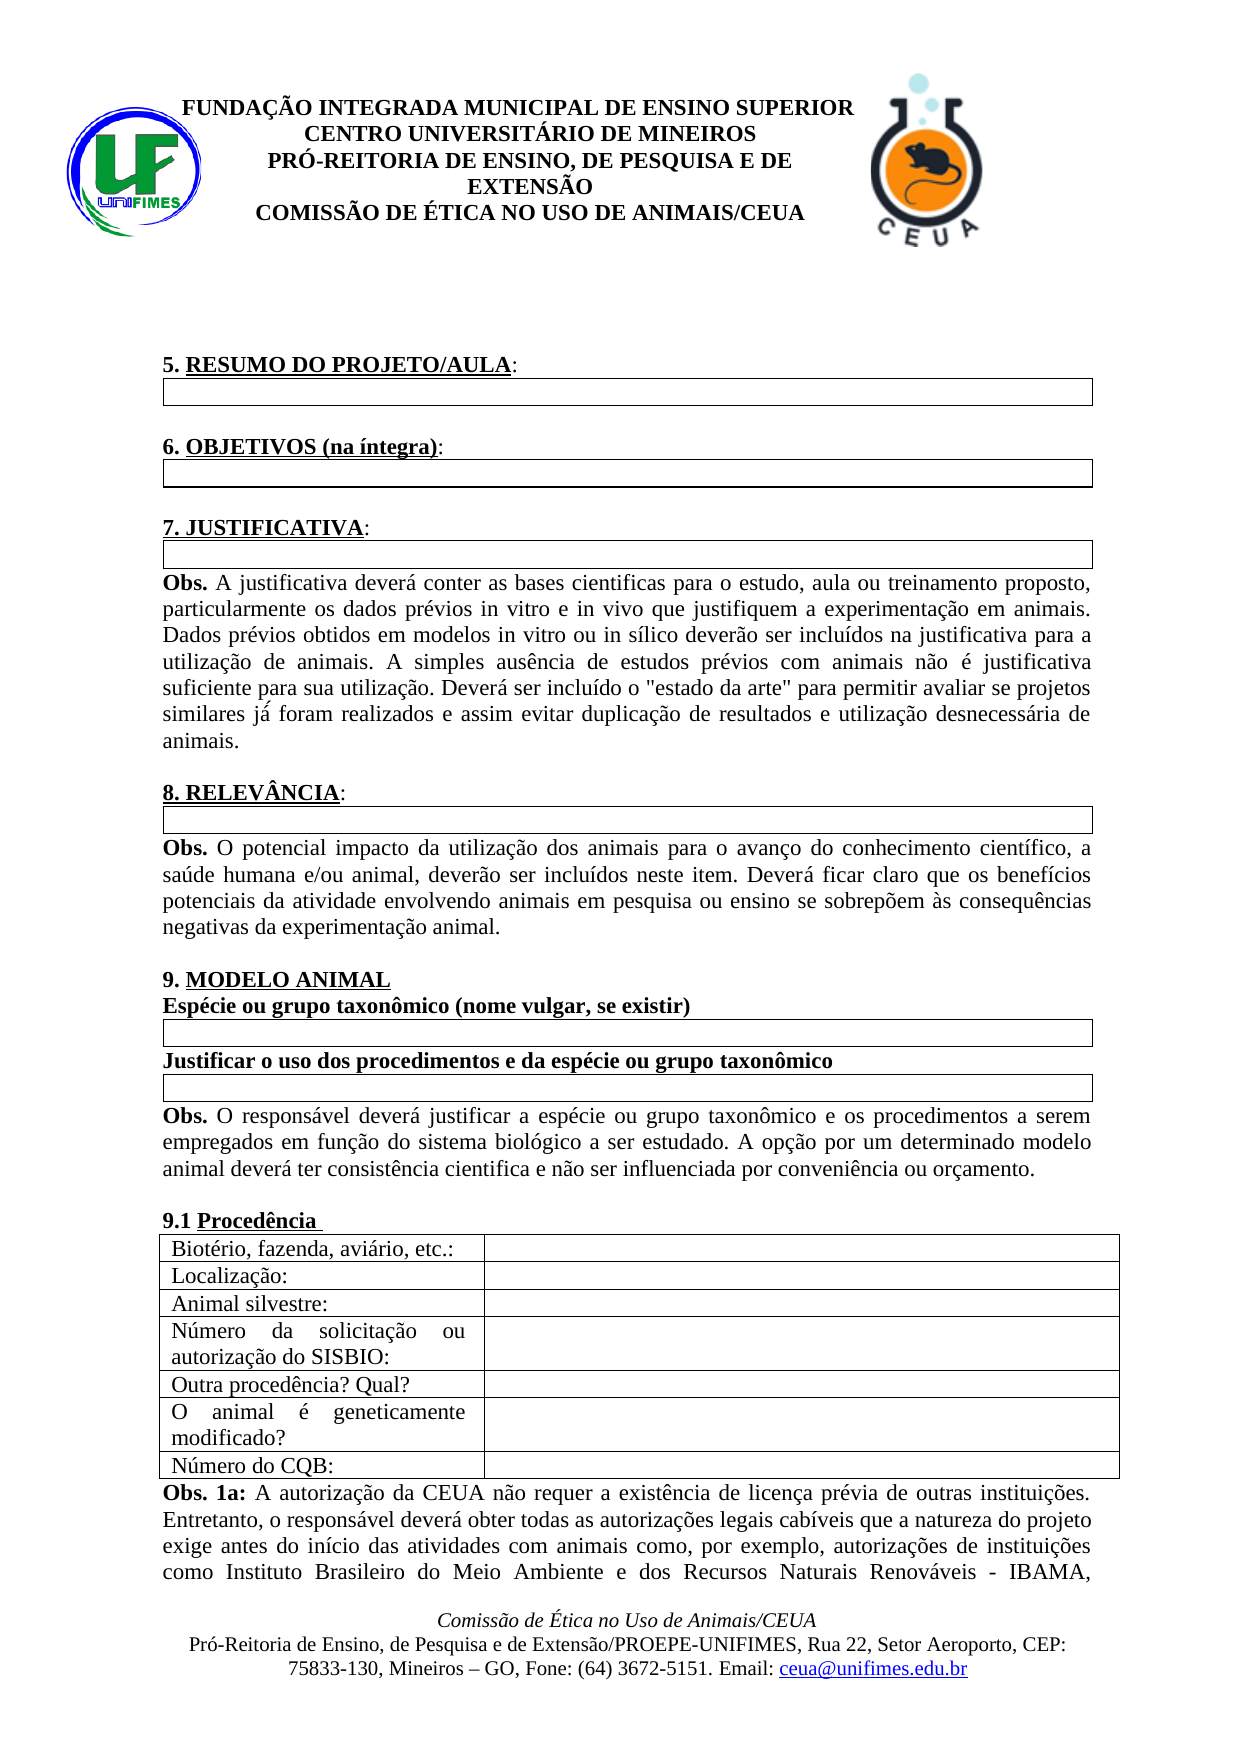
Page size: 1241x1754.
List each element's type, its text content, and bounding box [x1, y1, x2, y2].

table_header [164, 807, 1092, 833]
text Obs. O potencial impacto da utilização dos animais para o avanço do conhecimento científico, a saúde humana e/ou animal, deverão ser incluídos neste item. Deverá ficar claro que os benefícios potenciais da atividade envolvendo animais em pesquisa ou ensino se sobrepõem às consequências negativas da experimentação animal. [162, 834, 1093, 940]
table_header [164, 1075, 1092, 1101]
table_header [164, 379, 1092, 405]
text 7. JUSTIFICATIVA: [162, 514, 1093, 540]
text Justificar o uso dos procedimentos e da espécie ou grupo taxonômico [162, 1047, 1093, 1073]
table_header [164, 541, 1092, 568]
text 9.1 Procedência [162, 1207, 1093, 1234]
table_header [164, 1020, 1092, 1046]
table_cell Número do CQB: [160, 1452, 484, 1478]
table_cell [485, 1317, 1119, 1370]
table_cell O animal é geneticamente modificado? [160, 1398, 484, 1451]
table_header Biotério, fazenda, aviário, etc.: [160, 1235, 484, 1261]
table_cell Outra procedência? Qual? [160, 1371, 484, 1397]
text Espécie ou grupo taxonômico (nome vulgar, se existir) [162, 992, 1093, 1019]
table_cell [485, 1452, 1119, 1478]
table_cell [485, 1262, 1119, 1288]
picture [66, 106, 202, 237]
table_cell Localização: [160, 1262, 484, 1288]
text 9. MODELO ANIMAL [162, 966, 1093, 992]
table_header [164, 460, 1092, 486]
picture [870, 73, 983, 247]
text 5. RESUMO DO PROJETO/AULA: [162, 352, 1093, 378]
text 8. RELEVÂNCIA: [162, 779, 1093, 806]
table_cell Animal silvestre: [160, 1290, 484, 1316]
table_cell [485, 1290, 1119, 1316]
text 6. OBJETIVOS (na íntegra): [162, 433, 1093, 459]
table_cell [485, 1398, 1119, 1451]
text Obs. A justificativa deverá conter as bases cientificas para o estudo, aula ou treinamento proposto, particularmente os dados prévios in vitro e in vivo que justifiquem a experimentação em animais. Dados prévios obtidos em modelos in vitro ou in sílico deverão ser incluídos na justificativa para a utilização de animais. A simples ausência de estudos prévios com animais não é justificativa suficiente para sua utilização. Deverá ser incluído o "estado da arte" para permitir avaliar se projetos similares já́ foram realizados e assim evitar duplicação de resultados e utilização desnecessária de animais. [162, 569, 1093, 753]
table_cell Número da solicitação ou autorização do SISBIO: [160, 1317, 484, 1370]
text Obs. O responsável deverá justificar a espécie ou grupo taxonômico e os procedimentos a serem empregados em função do sistema biológico a ser estudado. A opção por um determinado modelo animal deverá ter consistência cientifica e não ser influenciada por conveniência ou orçamento. [162, 1102, 1093, 1181]
table_header [485, 1235, 1119, 1261]
table_cell [485, 1371, 1119, 1397]
